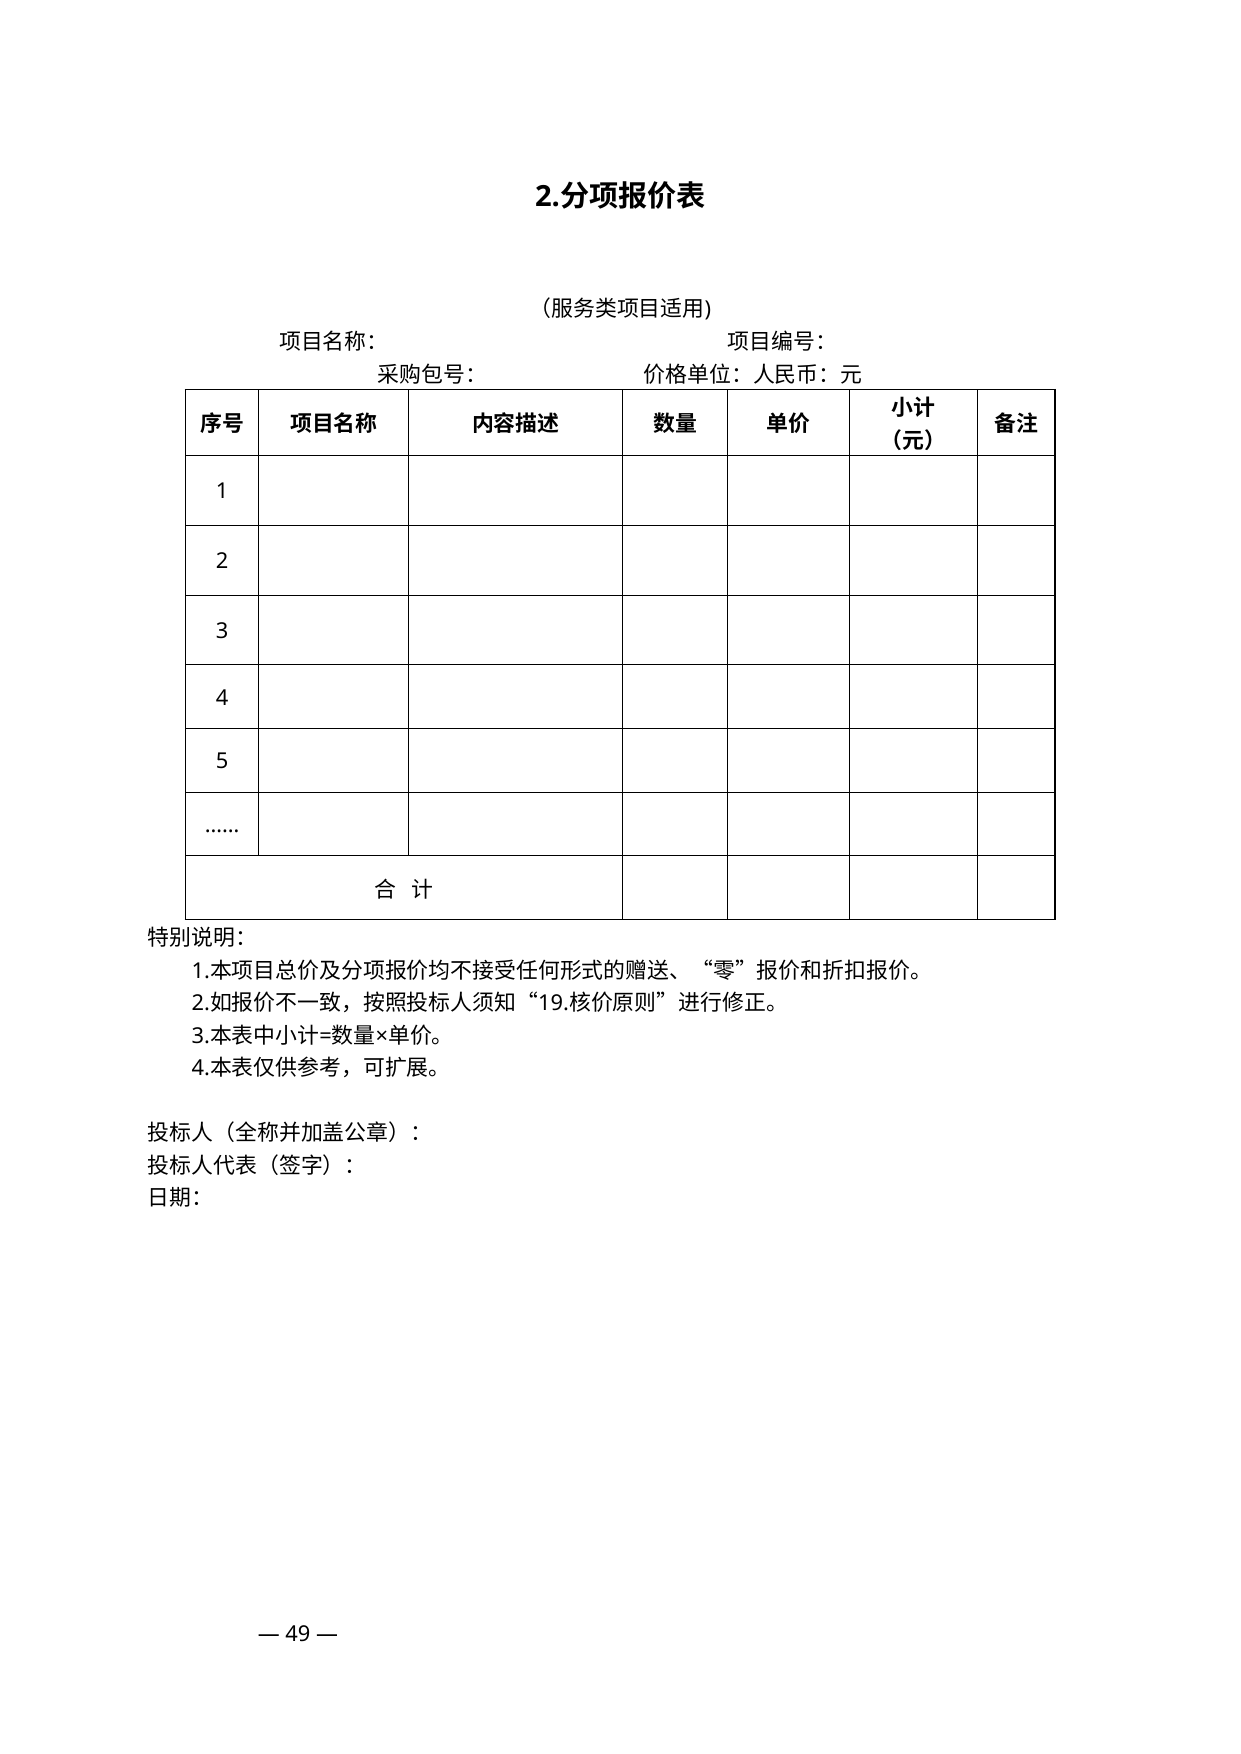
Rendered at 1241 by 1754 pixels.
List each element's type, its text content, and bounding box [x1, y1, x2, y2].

table_cell [728, 456, 849, 524]
table_cell [409, 526, 622, 594]
table_cell [728, 596, 849, 664]
table_cell [728, 526, 849, 594]
table_cell [850, 729, 977, 792]
table_cell [409, 665, 622, 728]
table_cell [259, 596, 408, 664]
table_cell [850, 456, 977, 524]
table_cell [850, 856, 977, 919]
table_cell 合 计 [186, 856, 622, 919]
table_cell [978, 793, 1054, 855]
table_cell [978, 729, 1054, 792]
text 投标人（全称并加盖公章）： [148, 1115, 1093, 1147]
table_cell [728, 729, 849, 792]
table_cell [978, 526, 1054, 594]
table_header 备注 [978, 390, 1054, 455]
table_cell [623, 596, 727, 664]
table_cell [409, 596, 622, 664]
table_cell [978, 665, 1054, 728]
table_cell [728, 793, 849, 855]
text 项目名称： 项目编号： [148, 324, 1093, 356]
text 2.如报价不一致，按照投标人须知“19.核价原则”进行修正。 [148, 985, 1093, 1017]
table_cell [623, 526, 727, 594]
table_cell [409, 793, 622, 855]
table_cell 1 [186, 456, 258, 524]
table_cell [978, 456, 1054, 524]
table_cell [850, 793, 977, 855]
table_cell [850, 526, 977, 594]
text 1.本项目总价及分项报价均不接受任何形式的赠送、“零”报价和折扣报价。 [148, 952, 1093, 985]
table_header 数量 [623, 390, 727, 455]
table_header 序号 [186, 390, 258, 455]
text 投标人代表（签字）： [148, 1147, 1093, 1180]
text 采购包号： 价格单位：人民币：元 [148, 356, 1093, 389]
table_cell [259, 729, 408, 792]
table_cell [409, 729, 622, 792]
table_cell [850, 596, 977, 664]
text 4.本表仅供参考，可扩展。 [148, 1050, 1093, 1082]
table_cell [259, 665, 408, 728]
table_cell [850, 665, 977, 728]
table_cell [623, 729, 727, 792]
text 日期： [148, 1180, 1093, 1212]
table_cell [623, 856, 727, 919]
table_cell 5 [186, 729, 258, 792]
table_cell 2 [186, 526, 258, 594]
table_cell …… [186, 793, 258, 855]
table_cell [259, 456, 408, 524]
table_cell [623, 793, 727, 855]
table_cell [978, 596, 1054, 664]
table_cell [623, 456, 727, 524]
text （服务类项目适用) [148, 291, 1093, 324]
table_cell [728, 856, 849, 919]
table_header 内容描述 [409, 390, 622, 455]
table_cell [259, 526, 408, 594]
table_cell [409, 456, 622, 524]
table_cell [259, 793, 408, 855]
text 3.本表中小计=数量×单价。 [148, 1017, 1093, 1050]
text 2.分项报价表 [148, 161, 1093, 226]
table_cell 3 [186, 596, 258, 664]
table_header 项目名称 [259, 390, 408, 455]
table_header 单价 [728, 390, 849, 455]
table_cell [978, 856, 1054, 919]
text 特别说明： [148, 920, 1093, 952]
table_header 小计 （元） [850, 390, 977, 455]
table_cell 4 [186, 665, 258, 728]
table_cell [623, 665, 727, 728]
table_cell [728, 665, 849, 728]
